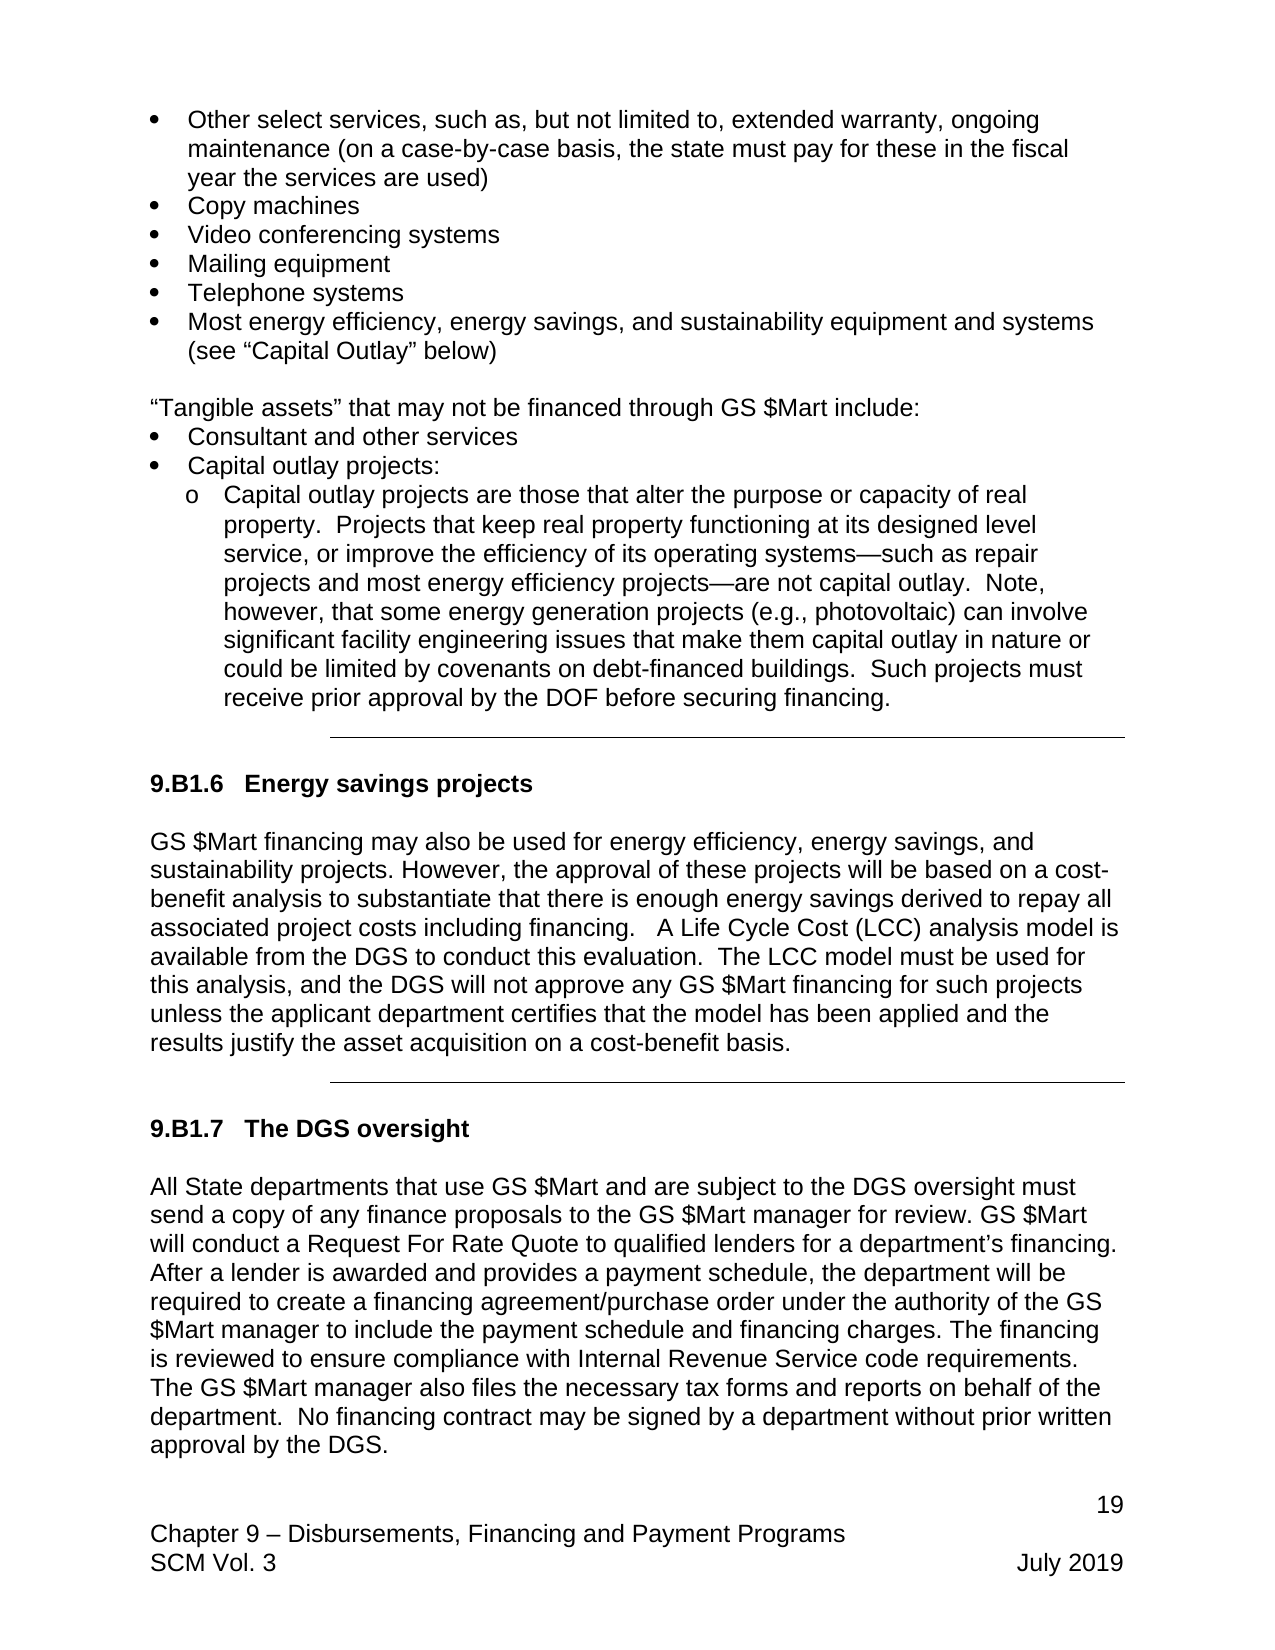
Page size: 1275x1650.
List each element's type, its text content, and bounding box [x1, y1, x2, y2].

list Video conferencing systems [150, 220, 1125, 249]
text GS $Mart financing may also be used for energy efficiency, energy savings, and sustainability projects. However, the approval of these projects will be based on a cost-benefit analysis to substantiate that there is enough energy savings derived to repay all associated project costs including financing. A Life Cycle Cost (LCC) analysis model is available from the DGS to conduct this evaluation. The LCC model must be used for this analysis, and the DGS will not approve any GS $Mart financing for such projects unless the applicant department certifies that the model has been applied and the results justify the asset acquisition on a cost-benefit basis. [150, 827, 1125, 1057]
list Copy machines [150, 191, 1125, 220]
list Consultant and other services [150, 422, 1125, 451]
subtitle 9.B1.6 Energy savings projects [150, 769, 1125, 798]
list Other select services, such as, but not limited to, extended warranty, ongoing maintenance (on a case-by-case basis, the state must pay for these in the fiscal year the services are used) [150, 105, 1125, 191]
text “Tangible assets” that may not be financed through GS $Mart include: [150, 393, 1125, 422]
list Most energy efficiency, energy savings, and sustainability equipment and systems (see “Capital Outlay” below) [150, 307, 1125, 364]
list Capital outlay projects: [150, 451, 1125, 479]
list Telephone systems [150, 278, 1125, 307]
list Capital outlay projects are those that alter the purpose or capacity of real property. Projects that keep real property functioning at its designed level service, or improve the efficiency of its operating systems—such as repair projects and most energy efficiency projects—are not capital outlay. Note, however, that some energy generation projects (e.g., photovoltaic) can involve significant facility engineering issues that make them capital outlay in nature or could be limited by covenants on debt-financed buildings. Such projects must receive prior approval by the DOF before securing financing. [184, 479, 1125, 712]
text All State departments that use GS $Mart and are subject to the DGS oversight must send a copy of any finance proposals to the GS $Mart manager for review. GS $Mart will conduct a Request For Rate Quote to qualified lenders for a department’s financing. After a lender is awarded and provides a payment schedule, the department will be required to create a financing agreement/purchase order under the authority of the GS $Mart manager to include the payment schedule and financing charges. The financing is reviewed to ensure compliance with Internal Revenue Service code requirements. The GS $Mart manager also files the necessary tax forms and reports on behalf of the department. No financing contract may be signed by a department without prior written approval by the DGS. [150, 1172, 1125, 1459]
subtitle 9.B1.7 The DGS oversight [150, 1114, 1125, 1143]
list Mailing equipment [150, 249, 1125, 278]
